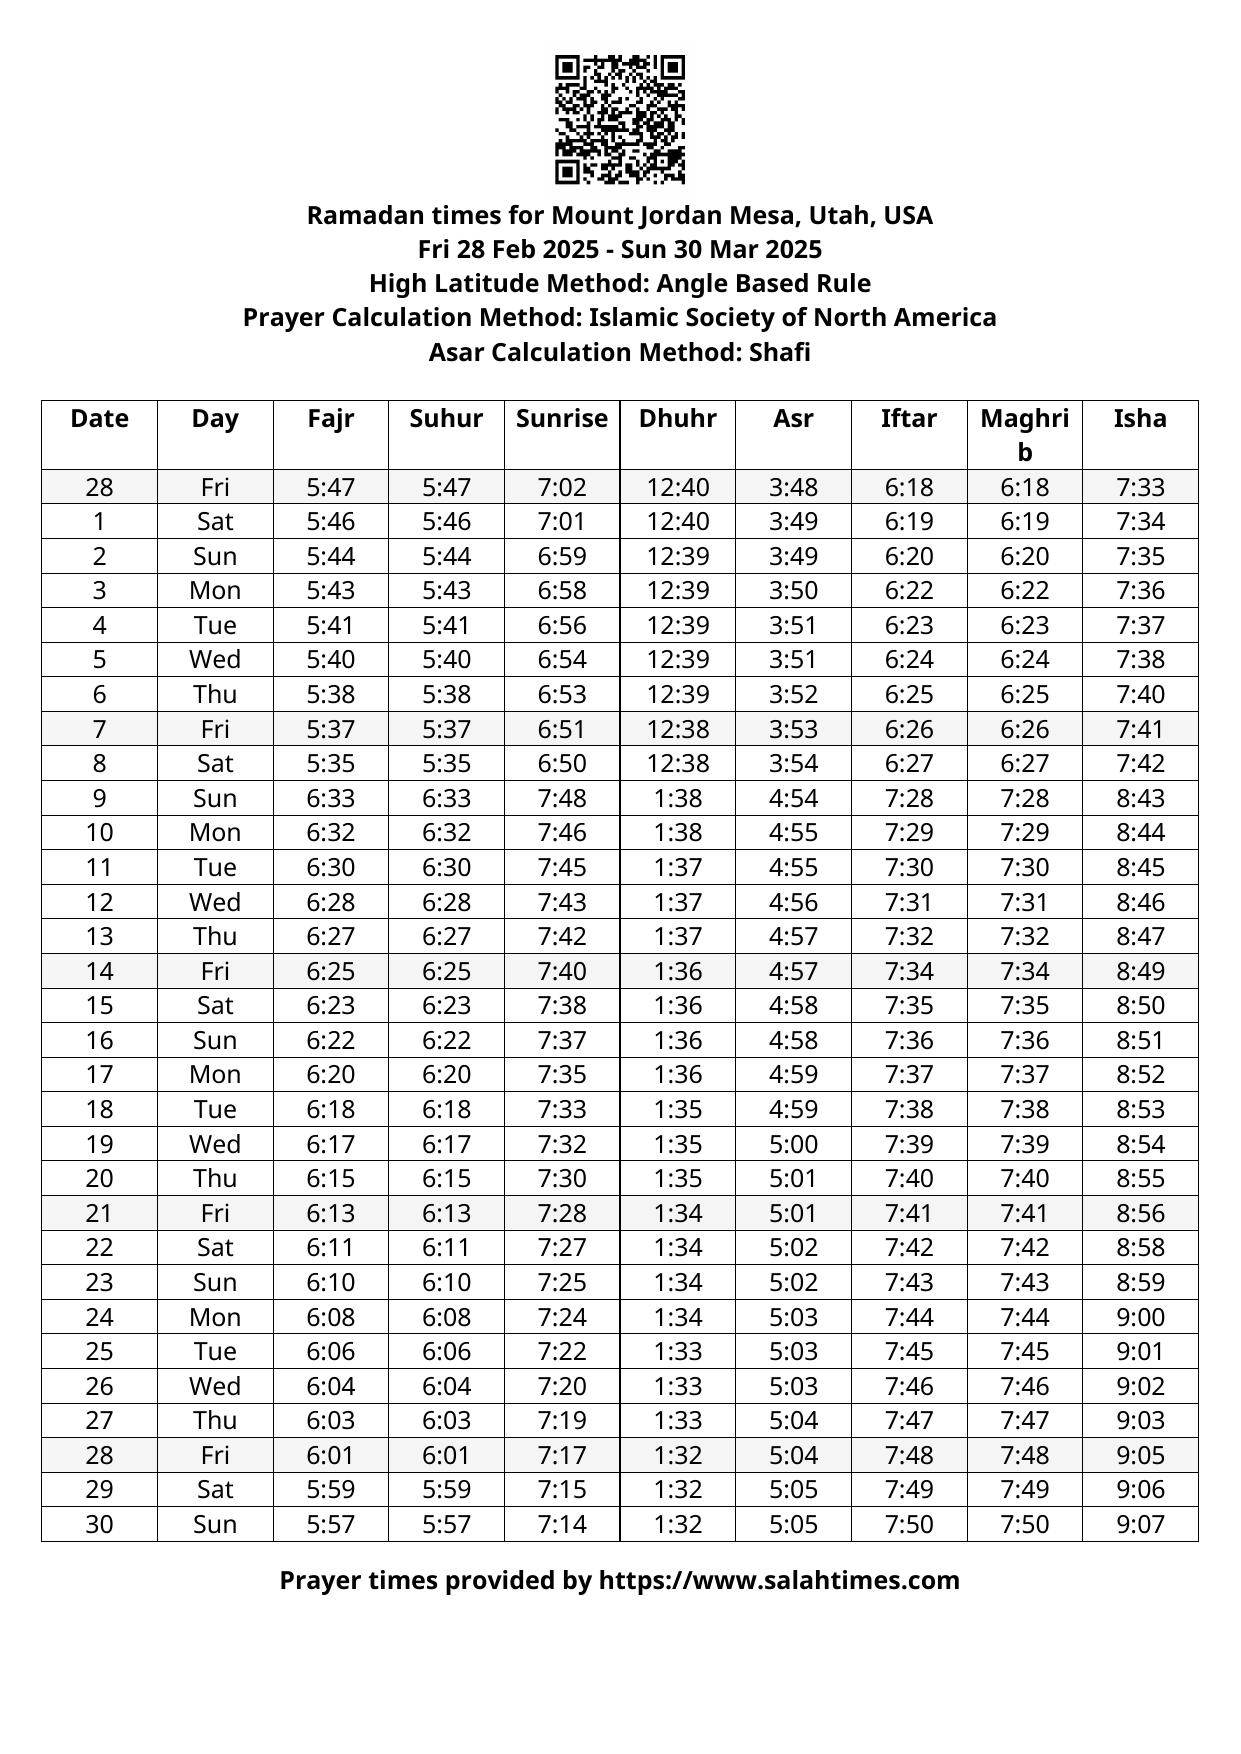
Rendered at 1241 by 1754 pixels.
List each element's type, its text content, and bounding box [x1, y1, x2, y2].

table_cell 5:37 [274, 712, 388, 745]
table_cell 7:48 [968, 1438, 1082, 1472]
table_cell 9:01 [1083, 1334, 1198, 1368]
table_cell 6:25 [389, 954, 504, 987]
table_cell 5:01 [736, 1196, 851, 1229]
table_cell 7:19 [505, 1404, 619, 1437]
table_cell 6:26 [968, 712, 1082, 745]
table_cell 7:42 [505, 919, 619, 953]
table_cell 1:32 [621, 1507, 735, 1541]
table_cell 6:59 [505, 539, 619, 572]
table_cell 7:41 [1083, 712, 1198, 745]
table_cell 7:33 [505, 1092, 619, 1126]
table_cell 7:43 [505, 885, 619, 918]
table_cell Sun [158, 781, 273, 814]
table_cell 8:46 [1083, 885, 1198, 918]
table_cell 7:46 [968, 1369, 1082, 1402]
table_cell 6:22 [274, 1023, 388, 1057]
table_cell 6:20 [968, 539, 1082, 572]
table_cell 1:36 [621, 954, 735, 987]
table_cell 7:36 [968, 1023, 1082, 1057]
table_cell Mon [158, 1058, 273, 1091]
table_cell 6:54 [505, 643, 619, 676]
table_cell 4:59 [736, 1092, 851, 1126]
table_cell 5:59 [389, 1473, 504, 1506]
table_cell 6:33 [389, 781, 504, 814]
table_cell 9:02 [1083, 1369, 1198, 1402]
table_cell 7:25 [505, 1265, 619, 1299]
table_header Fajr [274, 401, 388, 469]
table_cell 6 [42, 677, 157, 711]
table_cell 6:18 [852, 470, 967, 503]
table_cell 7:44 [852, 1300, 967, 1333]
table_cell 7:48 [852, 1438, 967, 1472]
table_cell 5:05 [736, 1473, 851, 1506]
table_header Isha [1083, 401, 1198, 469]
table_cell 21 [42, 1196, 157, 1229]
table_cell 7:30 [505, 1161, 619, 1195]
table_cell 7:49 [968, 1473, 1082, 1506]
table_cell 7:40 [852, 1161, 967, 1195]
table_cell 4:58 [736, 989, 851, 1022]
table_cell Wed [158, 1369, 273, 1402]
table_cell Thu [158, 919, 273, 953]
table_cell 9:03 [1083, 1404, 1198, 1437]
table_cell 6:19 [968, 504, 1082, 538]
table_cell 8:53 [1083, 1092, 1198, 1126]
table_cell 29 [42, 1473, 157, 1506]
table_cell 8:47 [1083, 919, 1198, 953]
table_cell 12:39 [621, 539, 735, 572]
table_cell 7:47 [968, 1404, 1082, 1437]
picture [542, 41, 699, 198]
table_header Iftar [852, 401, 967, 469]
table_cell 3:53 [736, 712, 851, 745]
table_cell 9:00 [1083, 1300, 1198, 1333]
table_cell 1 [42, 504, 157, 538]
table_cell 7:28 [852, 781, 967, 814]
table_cell 1:33 [621, 1369, 735, 1402]
table_cell 3:49 [736, 539, 851, 572]
table_cell 16 [42, 1023, 157, 1057]
table_cell 6:26 [852, 712, 967, 745]
table_cell 5:04 [736, 1404, 851, 1437]
table_cell 7:37 [1083, 608, 1198, 642]
table_cell 1:33 [621, 1404, 735, 1437]
table_cell 7:40 [1083, 677, 1198, 711]
table_cell 7:47 [852, 1404, 967, 1437]
table_cell 6:27 [389, 919, 504, 953]
table_cell 6:18 [274, 1092, 388, 1126]
table_cell 6:25 [968, 677, 1082, 711]
table_cell 6:22 [852, 574, 967, 607]
table_cell 12:39 [621, 608, 735, 642]
table_cell 28 [42, 1438, 157, 1472]
table_cell 7:50 [852, 1507, 967, 1541]
table_cell 1:36 [621, 1023, 735, 1057]
table_cell 5:38 [389, 677, 504, 711]
table_cell 24 [42, 1300, 157, 1333]
table_cell 7:34 [1083, 504, 1198, 538]
table_cell 6:15 [274, 1161, 388, 1195]
table_cell 3:49 [736, 504, 851, 538]
table_cell 10 [42, 816, 157, 849]
table_cell 7:50 [968, 1507, 1082, 1541]
table_cell 1:35 [621, 1161, 735, 1195]
table_cell 5:03 [736, 1334, 851, 1368]
table_cell 30 [42, 1507, 157, 1541]
table_cell 7:02 [505, 470, 619, 503]
table_cell 6:24 [968, 643, 1082, 676]
table_cell 7:31 [852, 885, 967, 918]
table_cell 5:04 [736, 1438, 851, 1472]
table_cell Tue [158, 1334, 273, 1368]
text Prayer Calculation Method: Islamic Society of North America [42, 300, 1198, 334]
table_cell 1:33 [621, 1334, 735, 1368]
table_cell 5:37 [389, 712, 504, 745]
table_cell 7:31 [968, 885, 1082, 918]
table_cell 8:54 [1083, 1127, 1198, 1160]
table_cell 14 [42, 954, 157, 987]
table_cell 9 [42, 781, 157, 814]
table_cell Sat [158, 504, 273, 538]
table_cell 5:03 [736, 1300, 851, 1333]
table_cell 7:39 [852, 1127, 967, 1160]
table_cell Wed [158, 885, 273, 918]
table_cell Mon [158, 574, 273, 607]
table_cell 5:47 [389, 470, 504, 503]
table_cell 7:32 [968, 919, 1082, 953]
table_cell 1:35 [621, 1127, 735, 1160]
table_cell 12:38 [621, 746, 735, 780]
table_cell 7:14 [505, 1507, 619, 1541]
table_cell 7:22 [505, 1334, 619, 1368]
table_cell 19 [42, 1127, 157, 1160]
table_cell 3:50 [736, 574, 851, 607]
table_cell 8:44 [1083, 816, 1198, 849]
table_cell 7:32 [505, 1127, 619, 1160]
table_cell 1:37 [621, 850, 735, 884]
table_cell Wed [158, 1127, 273, 1160]
table_cell 6:27 [968, 746, 1082, 780]
table_cell 7:38 [505, 989, 619, 1022]
table_cell 7:29 [968, 816, 1082, 849]
table_cell 6:28 [389, 885, 504, 918]
table_cell 7:40 [968, 1161, 1082, 1195]
table_cell 5:01 [736, 1161, 851, 1195]
table_cell Fri [158, 1438, 273, 1472]
table_cell 5:35 [389, 746, 504, 780]
table_cell 7:37 [968, 1058, 1082, 1091]
table_cell 17 [42, 1058, 157, 1091]
table_cell 7:38 [968, 1092, 1082, 1126]
table_cell Tue [158, 608, 273, 642]
table_cell 6:23 [968, 608, 1082, 642]
table_cell 7:24 [505, 1300, 619, 1333]
table_cell 6:13 [274, 1196, 388, 1229]
table_cell 6:08 [389, 1300, 504, 1333]
table_cell 18 [42, 1092, 157, 1126]
table_cell 4 [42, 608, 157, 642]
table_cell 1:35 [621, 1092, 735, 1126]
table_cell 1:37 [621, 885, 735, 918]
table_cell 6:22 [968, 574, 1082, 607]
table_cell Sun [158, 1265, 273, 1299]
table_cell 3:51 [736, 608, 851, 642]
table_cell 7:46 [852, 1369, 967, 1402]
table_cell 3:48 [736, 470, 851, 503]
table_cell 7:28 [968, 781, 1082, 814]
table_cell 6:19 [852, 504, 967, 538]
table_cell 5:02 [736, 1265, 851, 1299]
table_cell 5:59 [274, 1473, 388, 1506]
table_cell Sun [158, 539, 273, 572]
table_cell 12:39 [621, 643, 735, 676]
table_cell 7:49 [852, 1473, 967, 1506]
table_cell 1:38 [621, 816, 735, 849]
table_cell 9:06 [1083, 1473, 1198, 1506]
table_cell 12:40 [621, 504, 735, 538]
table_cell 5:38 [274, 677, 388, 711]
table_cell 3:51 [736, 643, 851, 676]
table_cell 8:45 [1083, 850, 1198, 884]
table_cell 9:05 [1083, 1438, 1198, 1472]
table_cell 7:27 [505, 1231, 619, 1264]
table_cell 1:34 [621, 1265, 735, 1299]
table_cell 28 [42, 470, 157, 503]
table_cell 5:46 [389, 504, 504, 538]
table_cell 6:27 [274, 919, 388, 953]
table_cell 4:54 [736, 781, 851, 814]
table_cell 4:59 [736, 1058, 851, 1091]
table_cell Fri [158, 470, 273, 503]
table_cell 6:23 [389, 989, 504, 1022]
table_cell 8:59 [1083, 1265, 1198, 1299]
table_cell 12:40 [621, 470, 735, 503]
table_cell 7:45 [968, 1334, 1082, 1368]
table_cell 7:01 [505, 504, 619, 538]
table_cell 7:30 [968, 850, 1082, 884]
table_cell 6:32 [389, 816, 504, 849]
table_cell 7 [42, 712, 157, 745]
table_cell 6:23 [852, 608, 967, 642]
table_cell 7:30 [852, 850, 967, 884]
table_cell Tue [158, 1092, 273, 1126]
table_cell 7:29 [852, 816, 967, 849]
table_cell 4:58 [736, 1023, 851, 1057]
table_cell 7:36 [852, 1023, 967, 1057]
table_cell Mon [158, 1300, 273, 1333]
table_cell 2 [42, 539, 157, 572]
table_header Sunrise [505, 401, 619, 469]
table_cell 8:51 [1083, 1023, 1198, 1057]
table_cell 6:23 [274, 989, 388, 1022]
table_cell 7:44 [968, 1300, 1082, 1333]
table_cell 6:01 [274, 1438, 388, 1472]
table_cell 26 [42, 1369, 157, 1402]
table_cell 4:55 [736, 850, 851, 884]
table_cell 5:46 [274, 504, 388, 538]
table_cell 6:30 [389, 850, 504, 884]
table_header Date [42, 401, 157, 469]
table_cell 7:45 [505, 850, 619, 884]
text High Latitude Method: Angle Based Rule [42, 266, 1198, 300]
table_cell 7:35 [968, 989, 1082, 1022]
table_cell 8:50 [1083, 989, 1198, 1022]
text Prayer times provided by https://www.salahtimes.com [42, 1563, 1198, 1597]
table_cell 6:24 [852, 643, 967, 676]
table_cell 22 [42, 1231, 157, 1264]
table_cell 7:32 [852, 919, 967, 953]
table_cell 6:18 [389, 1092, 504, 1126]
table_cell 1:32 [621, 1473, 735, 1506]
table_cell 6:08 [274, 1300, 388, 1333]
table_cell 12:38 [621, 712, 735, 745]
table_cell 3:54 [736, 746, 851, 780]
table_cell 15 [42, 989, 157, 1022]
table_cell 5:43 [274, 574, 388, 607]
table_cell 27 [42, 1404, 157, 1437]
table_cell 5:44 [389, 539, 504, 572]
table_cell 7:41 [968, 1196, 1082, 1229]
table_cell 5:41 [274, 608, 388, 642]
table_cell Thu [158, 1161, 273, 1195]
table_cell 7:35 [852, 989, 967, 1022]
table_cell 8:56 [1083, 1196, 1198, 1229]
table_cell 8 [42, 746, 157, 780]
table_cell 12 [42, 885, 157, 918]
table_cell Fri [158, 1196, 273, 1229]
table_cell 5:02 [736, 1231, 851, 1264]
table_cell 6:28 [274, 885, 388, 918]
table_cell Fri [158, 712, 273, 745]
table_cell 6:13 [389, 1196, 504, 1229]
table_header Suhur [389, 401, 504, 469]
table_cell 20 [42, 1161, 157, 1195]
table_cell Sat [158, 746, 273, 780]
table_cell 6:27 [852, 746, 967, 780]
table_cell 3 [42, 574, 157, 607]
table_cell 5:43 [389, 574, 504, 607]
table_cell 6:06 [389, 1334, 504, 1368]
table_cell 7:36 [1083, 574, 1198, 607]
table_cell 6:04 [389, 1369, 504, 1402]
table_cell 1:32 [621, 1438, 735, 1472]
table_cell 4:56 [736, 885, 851, 918]
table_cell 6:15 [389, 1161, 504, 1195]
table_cell 7:35 [505, 1058, 619, 1091]
table_cell Sat [158, 1473, 273, 1506]
table_cell 6:53 [505, 677, 619, 711]
table_cell 6:58 [505, 574, 619, 607]
table_cell Wed [158, 643, 273, 676]
text Ramadan times for Mount Jordan Mesa, Utah, USA [42, 198, 1198, 232]
table_cell 7:37 [505, 1023, 619, 1057]
table_cell 6:50 [505, 746, 619, 780]
table_cell 7:41 [852, 1196, 967, 1229]
table_cell 5:44 [274, 539, 388, 572]
table_cell 12:39 [621, 574, 735, 607]
table_cell 1:38 [621, 781, 735, 814]
table_cell 1:36 [621, 1058, 735, 1091]
table_cell 5:00 [736, 1127, 851, 1160]
table_cell 7:33 [1083, 470, 1198, 503]
table_cell 6:22 [389, 1023, 504, 1057]
table_cell 6:10 [274, 1265, 388, 1299]
table_cell 1:37 [621, 919, 735, 953]
table_cell 7:20 [505, 1369, 619, 1402]
table_cell 6:03 [389, 1404, 504, 1437]
table_cell 8:55 [1083, 1161, 1198, 1195]
table_cell 7:38 [852, 1092, 967, 1126]
table_cell 7:45 [852, 1334, 967, 1368]
table_cell 6:18 [968, 470, 1082, 503]
table_header Maghrib [968, 401, 1082, 469]
table_cell 6:51 [505, 712, 619, 745]
table_cell 5:57 [274, 1507, 388, 1541]
table_cell 7:39 [968, 1127, 1082, 1160]
table_cell Sun [158, 1507, 273, 1541]
table_cell 6:17 [389, 1127, 504, 1160]
table_cell 6:56 [505, 608, 619, 642]
table_cell 8:49 [1083, 954, 1198, 987]
table_cell 5:40 [389, 643, 504, 676]
table_cell 5:05 [736, 1507, 851, 1541]
table_cell 6:10 [389, 1265, 504, 1299]
table_cell 1:34 [621, 1231, 735, 1264]
table_cell 8:43 [1083, 781, 1198, 814]
table_cell 6:20 [389, 1058, 504, 1091]
table_cell 7:42 [1083, 746, 1198, 780]
table_cell Thu [158, 677, 273, 711]
table_cell 7:43 [968, 1265, 1082, 1299]
table_cell 1:34 [621, 1196, 735, 1229]
text Asar Calculation Method: Shafi [42, 334, 1198, 368]
table_cell 13 [42, 919, 157, 953]
table_cell 6:01 [389, 1438, 504, 1472]
table_header Day [158, 401, 273, 469]
table_cell 7:42 [968, 1231, 1082, 1264]
table_header Dhuhr [621, 401, 735, 469]
table_cell 4:57 [736, 954, 851, 987]
table_cell Tue [158, 850, 273, 884]
table_cell Mon [158, 816, 273, 849]
table_cell 4:57 [736, 919, 851, 953]
table_cell 6:20 [852, 539, 967, 572]
table_cell 7:37 [852, 1058, 967, 1091]
table_cell 7:48 [505, 781, 619, 814]
table_cell Sun [158, 1023, 273, 1057]
table_cell Sat [158, 1231, 273, 1264]
table_cell 6:32 [274, 816, 388, 849]
table_cell 5:35 [274, 746, 388, 780]
table_cell 5:40 [274, 643, 388, 676]
table_cell 7:40 [505, 954, 619, 987]
table_cell 5:41 [389, 608, 504, 642]
table_cell 7:43 [852, 1265, 967, 1299]
table_cell 7:17 [505, 1438, 619, 1472]
table_cell 6:11 [389, 1231, 504, 1264]
table_cell 7:28 [505, 1196, 619, 1229]
table_cell 6:04 [274, 1369, 388, 1402]
table_cell 9:07 [1083, 1507, 1198, 1541]
table_header Asr [736, 401, 851, 469]
table_cell 6:03 [274, 1404, 388, 1437]
table_cell 4:55 [736, 816, 851, 849]
table_cell 11 [42, 850, 157, 884]
table_cell 6:25 [274, 954, 388, 987]
table_cell 7:42 [852, 1231, 967, 1264]
table_cell 5:03 [736, 1369, 851, 1402]
table_cell 6:20 [274, 1058, 388, 1091]
table_cell 3:52 [736, 677, 851, 711]
table_cell 8:58 [1083, 1231, 1198, 1264]
table_cell 6:30 [274, 850, 388, 884]
table_cell 7:35 [1083, 539, 1198, 572]
table_cell 25 [42, 1334, 157, 1368]
table_cell 6:06 [274, 1334, 388, 1368]
table_cell 5:57 [389, 1507, 504, 1541]
table_cell 12:39 [621, 677, 735, 711]
table_cell 7:34 [968, 954, 1082, 987]
table_cell 6:33 [274, 781, 388, 814]
table_cell 6:17 [274, 1127, 388, 1160]
table_cell 7:34 [852, 954, 967, 987]
table_cell 1:36 [621, 989, 735, 1022]
table_cell 7:15 [505, 1473, 619, 1506]
table_cell 1:34 [621, 1300, 735, 1333]
table_cell 7:46 [505, 816, 619, 849]
table_cell 5 [42, 643, 157, 676]
table_cell 6:25 [852, 677, 967, 711]
text Fri 28 Feb 2025 - Sun 30 Mar 2025 [42, 232, 1198, 266]
table_cell 5:47 [274, 470, 388, 503]
table_cell Sat [158, 989, 273, 1022]
table_cell 7:38 [1083, 643, 1198, 676]
table_cell Fri [158, 954, 273, 987]
table_cell Thu [158, 1404, 273, 1437]
table_cell 23 [42, 1265, 157, 1299]
table_cell 8:52 [1083, 1058, 1198, 1091]
table_cell 6:11 [274, 1231, 388, 1264]
